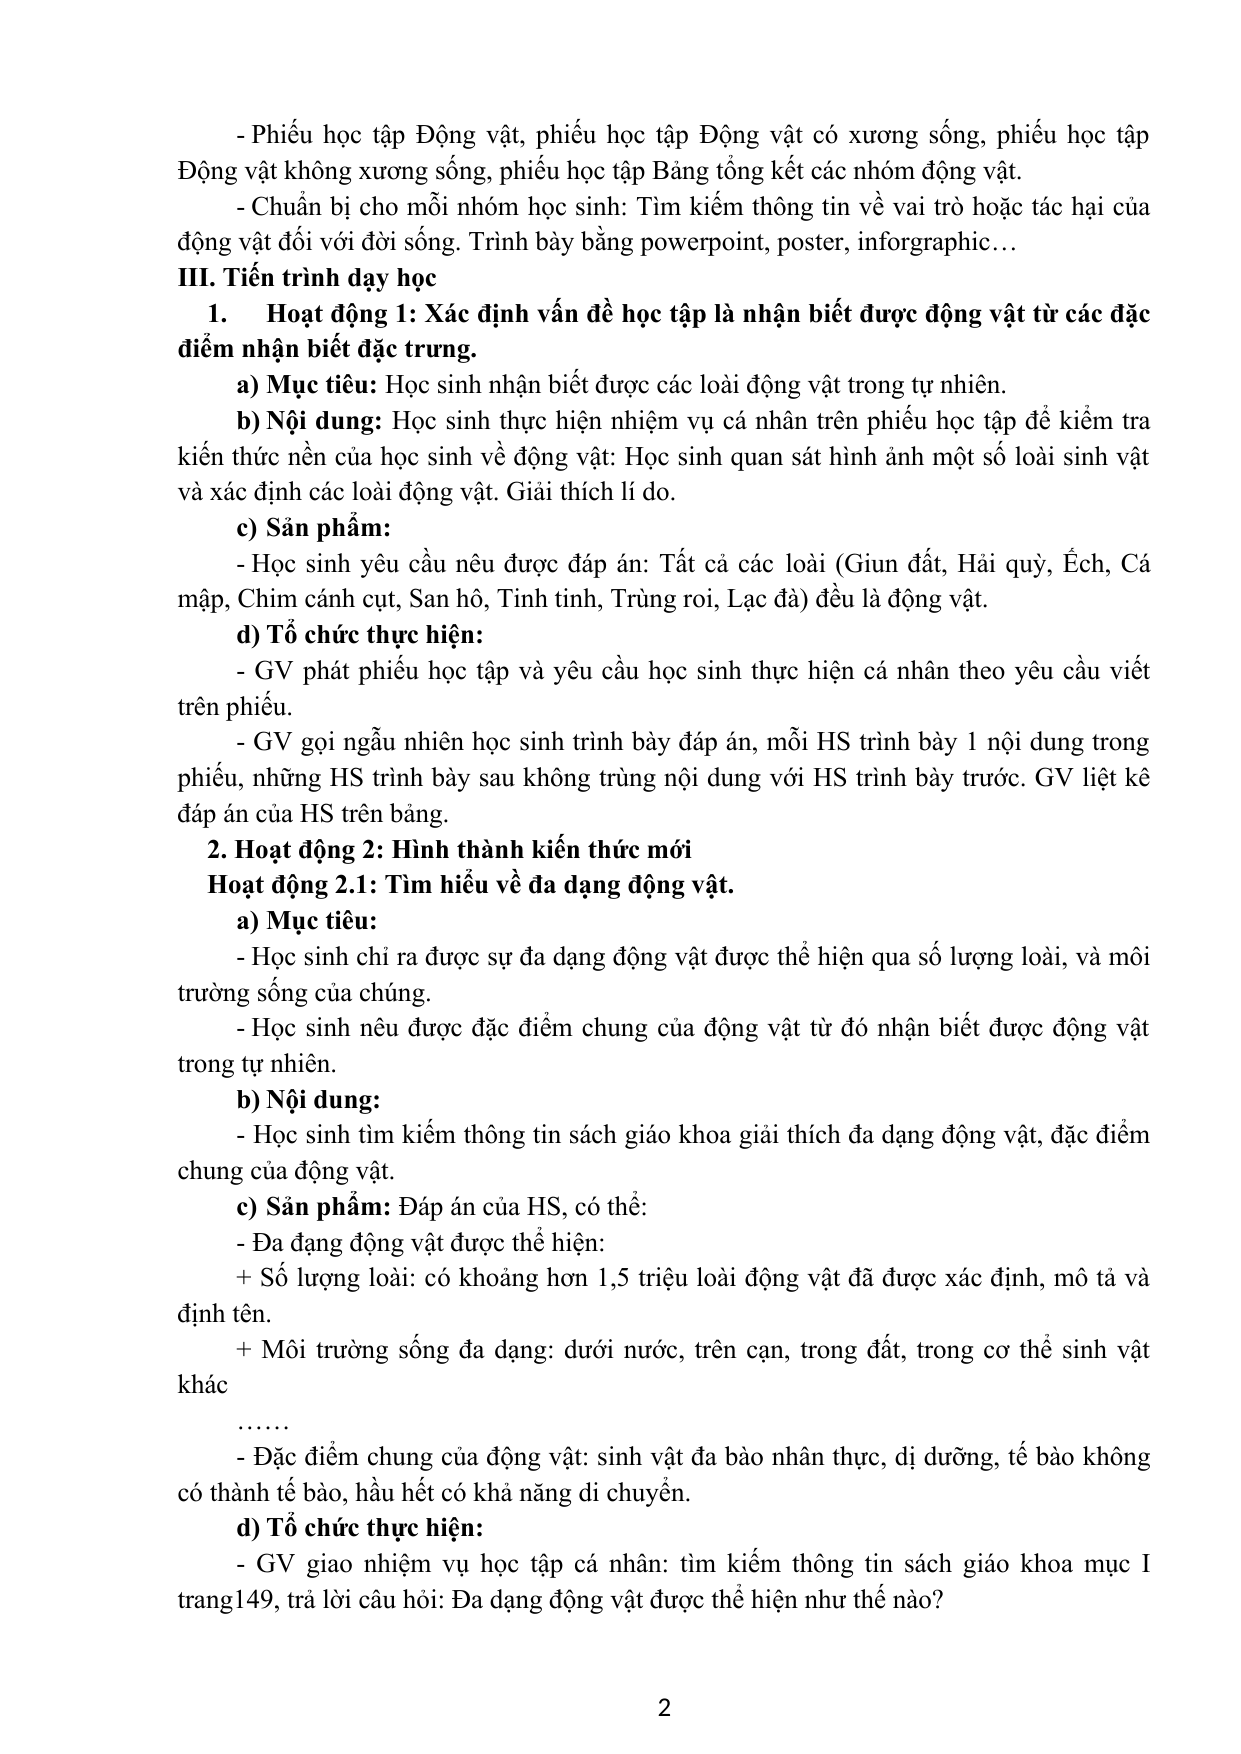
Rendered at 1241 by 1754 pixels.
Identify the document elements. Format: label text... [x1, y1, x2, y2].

text 2. Hoạt động 2: Hình thành kiến thức mới [177, 833, 1152, 864]
list Nội dung: [177, 1083, 1152, 1114]
list Học sinh chỉ ra được sự đa dạng động vật được thể hiện qua số lượng loài, và môi trường sống của chúng. [177, 940, 1152, 1007]
list Phiếu học tập Động vật, phiếu học tập Động vật có xương sống, phiếu học tập Động vật không xương sống, phiếu học tập Bảng tổng kết các nhóm động vật. [177, 118, 1152, 185]
list - Học sinh tìm kiếm thông tin sách giáo khoa giải thích đa dạng động vật, đặc điểm chung của động vật. [177, 1118, 1152, 1185]
list + Số lượng loài: có khoảng hơn 1,5 triệu loài động vật đã được xác định, mô tả và định tên. [177, 1261, 1152, 1328]
text - GV gọi ngẫu nhiên học sinh trình bày đáp án, mỗi HS trình bày 1 nội dung trong phiếu, những HS trình bày sau không trùng nội dung với HS trình bày trước. GV liệt kê đáp án của HS trên bảng. [177, 726, 1152, 828]
list Mục tiêu: [177, 904, 1152, 935]
list Nội dung: Học sinh thực hiện nhiệm vụ cá nhân trên phiếu học tập để kiểm tra kiến thức nền của học sinh về động vật: Học sinh quan sát hình ảnh một số loài sinh vật và xác định các loài động vật. Giải thích lí do. [177, 404, 1152, 507]
text Hoạt động 2.1: Tìm hiểu về đa dạng động vật. [177, 868, 1152, 899]
list Hoạt động 1: Xác định vấn đề học tập là nhận biết được động vật từ các đặc điểm nhận biết đặc trưng. [177, 297, 1152, 364]
list Tổ chức thực hiện: [177, 1512, 1152, 1543]
list Học sinh yêu cầu nêu được đáp án: Tất cả các loài (Giun đất, Hải quỳ, Ếch, Cá mập, Chim cánh cụt, San hô, Tinh tinh, Trùng roi, Lạc đà) đều là động vật. [177, 547, 1152, 614]
list + Môi trường sống đa dạng: dưới nước, trên cạn, trong đất, trong cơ thể sinh vật khác [177, 1333, 1152, 1400]
list Sản phẩm: [177, 511, 1152, 542]
list …… [177, 1404, 1152, 1436]
text III. Tiến trình dạy học [177, 261, 1152, 292]
list Mục tiêu: Học sinh nhận biết được các loài động vật trong tự nhiên. [177, 368, 1152, 399]
list Sản phẩm: Đáp án của HS, có thể: [177, 1190, 1152, 1221]
list Học sinh nêu được đặc điểm chung của động vật từ đó nhận biết được động vật trong tự nhiên. [177, 1011, 1152, 1078]
list - Đặc điểm chung của động vật: sinh vật đa bào nhân thực, dị dưỡng, tế bào không có thành tế bào, hầu hết có khả năng di chuyển. [177, 1440, 1152, 1507]
list Chuẩn bị cho mỗi nhóm học sinh: Tìm kiếm thông tin về vai trò hoặc tác hại của động vật đối với đời sống. Trình bày bằng powerpoint, poster, inforgraphic… [177, 189, 1152, 256]
list - GV giao nhiệm vụ học tập cá nhân: tìm kiếm thông tin sách giáo khoa mục I trang149, trả lời câu hỏi: Đa dạng động vật được thể hiện như thế nào? [177, 1547, 1152, 1614]
list - Đa đạng động vật được thể hiện: [177, 1226, 1152, 1257]
text - GV phát phiếu học tập và yêu cầu học sinh thực hiện cá nhân theo yêu cầu viết trên phiếu. [177, 654, 1152, 721]
list Tổ chức thực hiện: [177, 618, 1152, 649]
